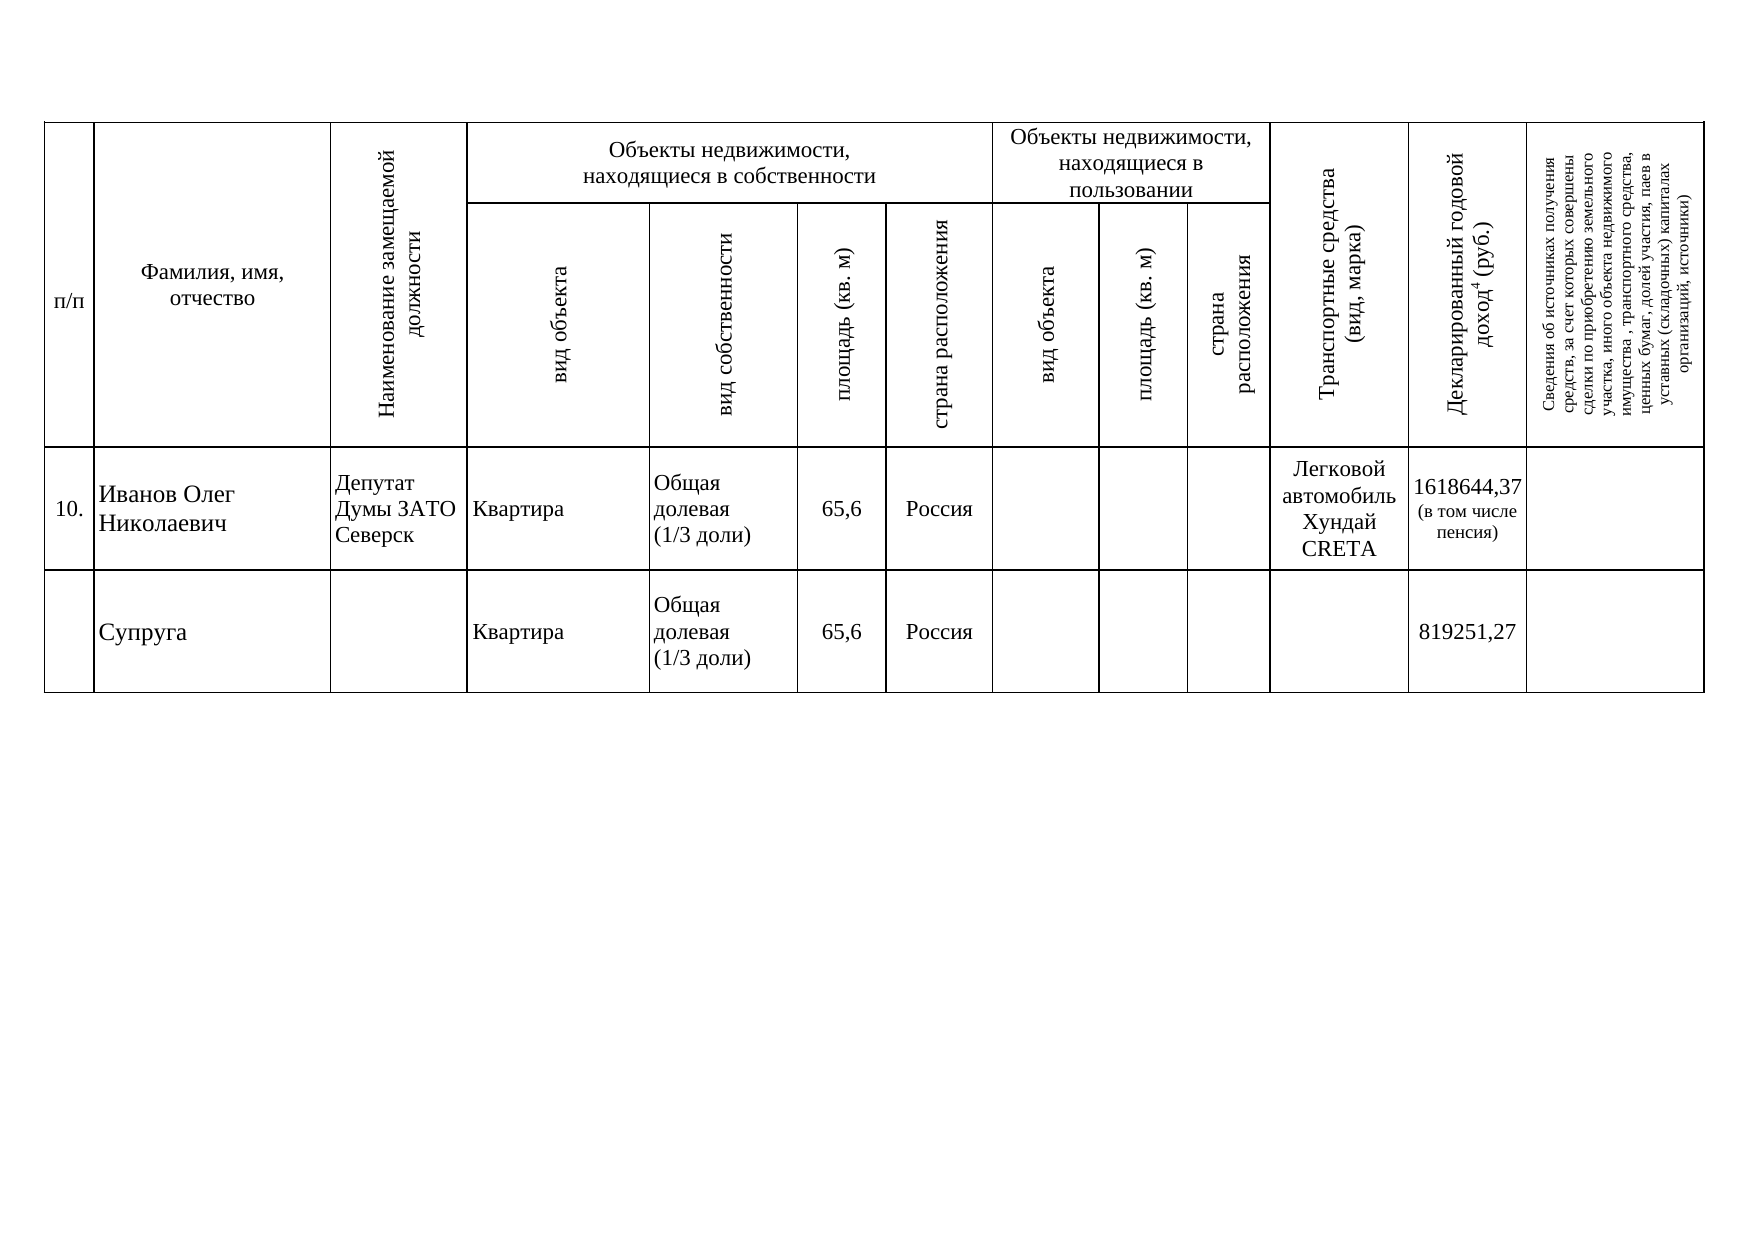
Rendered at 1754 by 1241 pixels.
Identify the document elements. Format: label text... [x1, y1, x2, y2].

table_cell 10. [45, 448, 93, 569]
table_cell площадь (кв. м) [1100, 204, 1187, 446]
table_cell 65,6 [798, 571, 885, 692]
table_header Наименование замещаемой должности [331, 123, 466, 446]
table_cell площадь (кв. м) [798, 204, 885, 446]
table_cell Общая долевая (1/3 доли) [650, 571, 797, 692]
table_cell 1618644,37 (в том числе пенсия) [1409, 448, 1526, 569]
table_cell [1188, 571, 1269, 692]
table_cell Депутат Думы ЗАТО Северск [331, 448, 466, 569]
table_cell [1100, 448, 1187, 569]
table_cell Квартира [468, 448, 649, 569]
table_cell [993, 448, 1098, 569]
table_cell 65,6 [798, 448, 885, 569]
table_cell Иванов Олег Николаевич [95, 448, 330, 569]
table_header Сведения об источниках получения средств, за счет которых совершены сделки по приобретению земельного участка, иного объекта недвижимого имущества , транспортного средства, ценных бумаг, долей участия, паев в уставных (складочных) капиталах организаций, источники) [1527, 123, 1703, 446]
table_cell вид собственности [650, 204, 797, 446]
table_cell [1527, 571, 1703, 692]
table_cell [1271, 571, 1408, 692]
table_cell страна расположения [887, 204, 992, 446]
table_header Объекты недвижимости, находящиеся в пользовании [993, 123, 1269, 202]
table_cell [1100, 571, 1187, 692]
table_header Фамилия, имя, отчество [95, 123, 330, 446]
table_cell страна расположения [1188, 204, 1269, 446]
table_cell Легковой автомобиль Хундай CRETA [1271, 448, 1408, 569]
table_cell Россия [887, 571, 992, 692]
table_cell [1527, 448, 1703, 569]
table_cell вид объекта [468, 204, 649, 446]
table_cell Квартира [468, 571, 649, 692]
table_cell Общая долевая (1/3 доли) [650, 448, 797, 569]
table_header Декларированный годовой доход4 (руб.) [1409, 123, 1526, 446]
table_cell [45, 571, 93, 692]
table_cell Россия [887, 448, 992, 569]
table_header Транспортные средства (вид, марка) [1271, 123, 1408, 446]
table_cell [1188, 448, 1269, 569]
table_header п/п [45, 123, 93, 446]
table_cell [331, 571, 466, 692]
table_cell [993, 571, 1098, 692]
table_cell 819251,27 [1409, 571, 1526, 692]
table_cell вид объекта [993, 204, 1098, 446]
table_cell Супруга [95, 571, 330, 692]
table_header Объекты недвижимости, находящиеся в собственности [468, 123, 992, 202]
